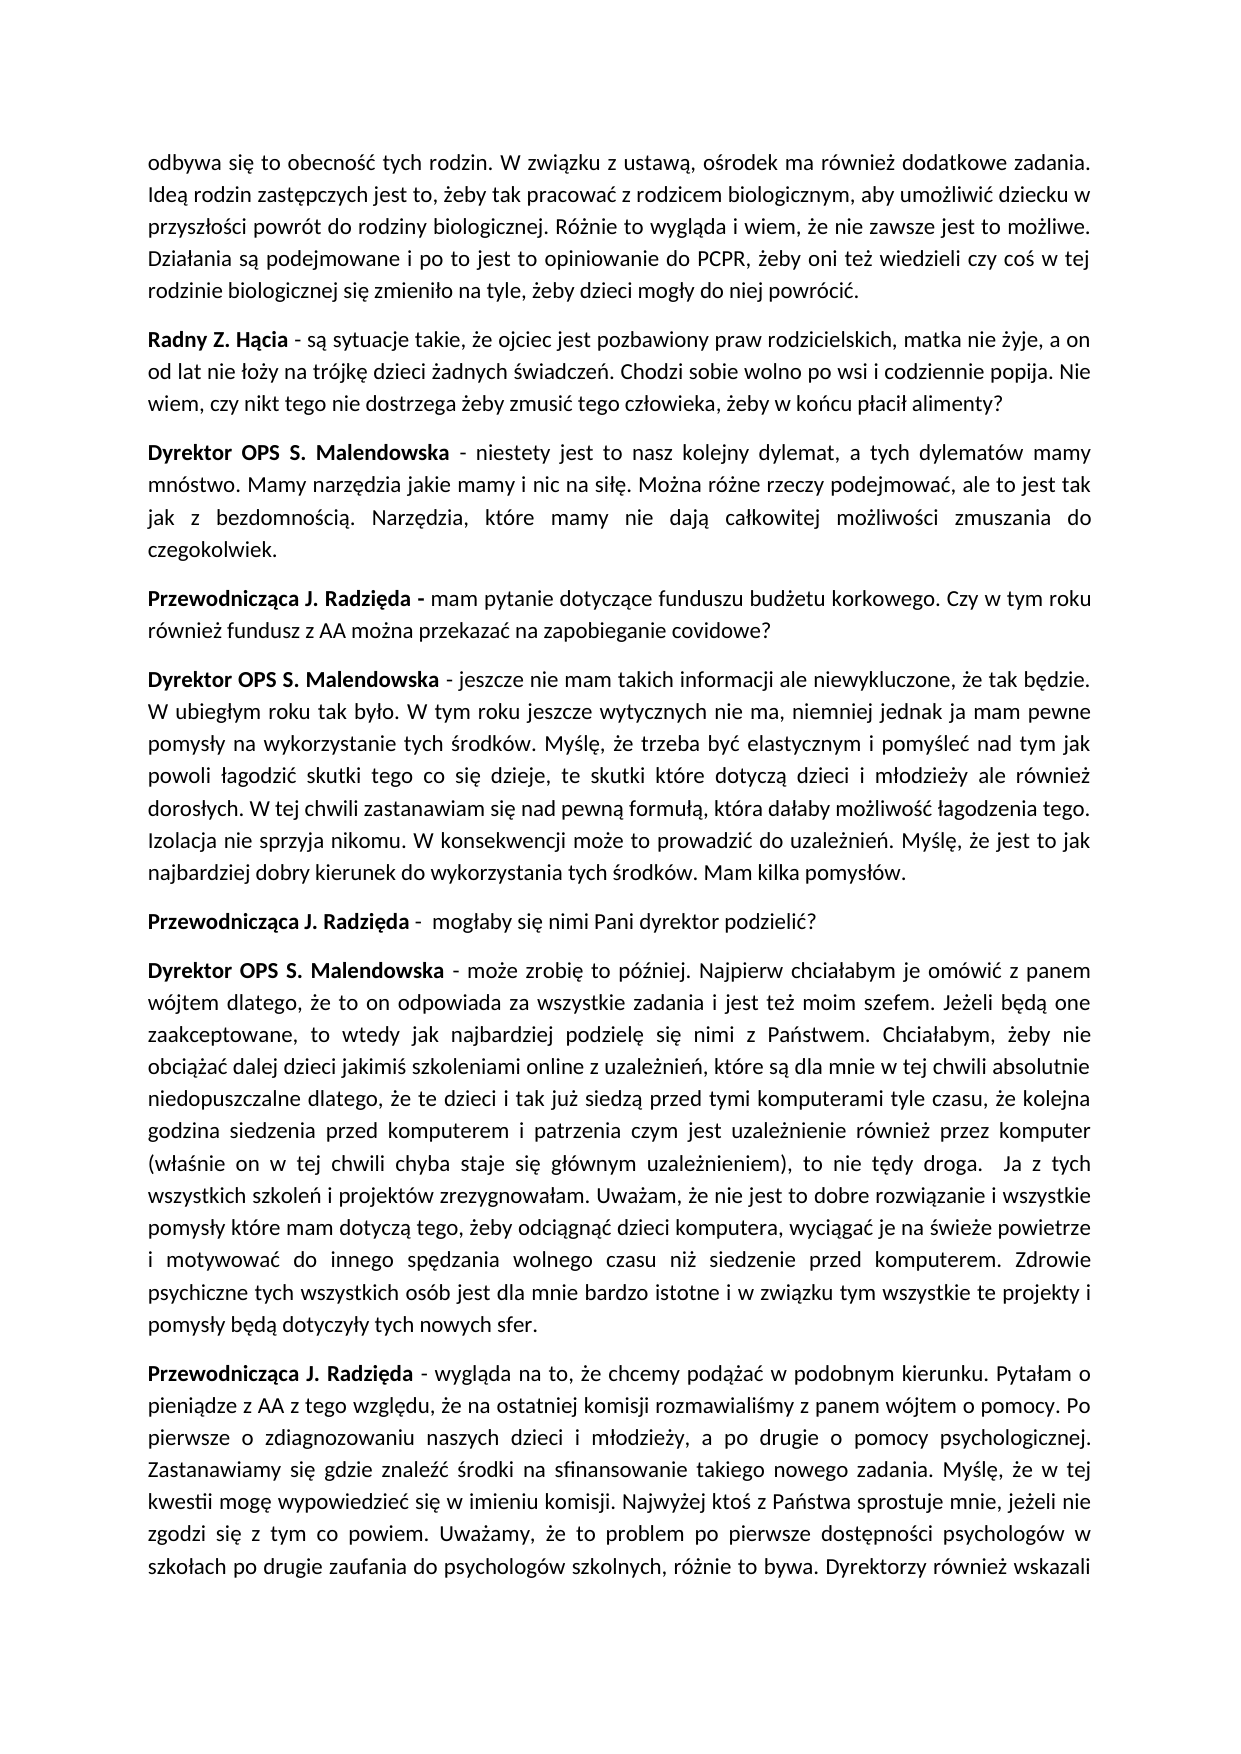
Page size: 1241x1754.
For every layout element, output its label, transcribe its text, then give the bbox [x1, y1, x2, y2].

text Dyrektor OPS S. Malendowska - niestety jest to nasz kolejny dylemat, a tych dylematów mamy mnóstwo. Mamy narzędzia jakie mamy i nic na siłę. Można różne rzeczy podejmować, ale to jest tak jak z bezdomnością. Narzędzia, które mamy nie dają całkowitej możliwości zmuszania do czegokolwiek. [148, 438, 1093, 563]
text Przewodnicząca J. Radzięda - mogłaby się nimi Pani dyrektor podzielić? [148, 907, 1093, 935]
text Radny Z. Hącia - są sytuacje takie, że ojciec jest pozbawiony praw rodzicielskich, matka nie żyje, a on od lat nie łoży na trójkę dzieci żadnych świadczeń. Chodzi sobie wolno po wsi i codziennie popija. Nie wiem, czy nikt tego nie dostrzega żeby zmusić tego człowieka, żeby w końcu płacił alimenty? [148, 325, 1093, 418]
text Dyrektor OPS S. Malendowska - może zrobię to później. Najpierw chciałabym je omówić z panem wójtem dlatego, że to on odpowiada za wszystkie zadania i jest też moim szefem. Jeżeli będą one zaakceptowane, to wtedy jak najbardziej podzielę się nimi z Państwem. Chciałabym, żeby nie obciążać dalej dzieci jakimiś szkoleniami online z uzależnień, które są dla mnie w tej chwili absolutnie niedopuszczalne dlatego, że te dzieci i tak już siedzą przed tymi komputerami tyle czasu, że kolejna godzina siedzenia przed komputerem i patrzenia czym jest uzależnienie również przez komputer (właśnie on w tej chwili chyba staje się głównym uzależnieniem), to nie tędy droga. Ja z tych wszystkich szkoleń i projektów zrezygnowałam. Uważam, że nie jest to dobre rozwiązanie i wszystkie pomysły które mam dotyczą tego, żeby odciągnąć dzieci komputera, wyciągać je na świeże powietrze i motywować do innego spędzania wolnego czasu niż siedzenie przed komputerem. Zdrowie psychiczne tych wszystkich osób jest dla mnie bardzo istotne i w związku tym wszystkie te projekty i pomysły będą dotyczyły tych nowych sfer. [148, 956, 1093, 1338]
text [148, 148, 1093, 304]
text Dyrektor OPS S. Malendowska - jeszcze nie mam takich informacji ale niewykluczone, że tak będzie. W ubiegłym roku tak było. W tym roku jeszcze wytycznych nie ma, niemniej jednak ja mam pewne pomysły na wykorzystanie tych środków. Myślę, że trzeba być elastycznym i pomyśleć nad tym jak powoli łagodzić skutki tego co się dzieje, te skutki które dotyczą dzieci i młodzieży ale również dorosłych. W tej chwili zastanawiam się nad pewną formułą, która dałaby możliwość łagodzenia tego. Izolacja nie sprzyja nikomu. W konsekwencji może to prowadzić do uzależnień. Myślę, że jest to jak najbardziej dobry kierunek do wykorzystania tych środków. Mam kilka pomysłów. [148, 665, 1093, 886]
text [148, 1359, 1093, 1580]
text Przewodnicząca J. Radzięda - mam pytanie dotyczące funduszu budżetu korkowego. Czy w tym roku również fundusz z AA można przekazać na zapobieganie covidowe? [148, 584, 1093, 644]
